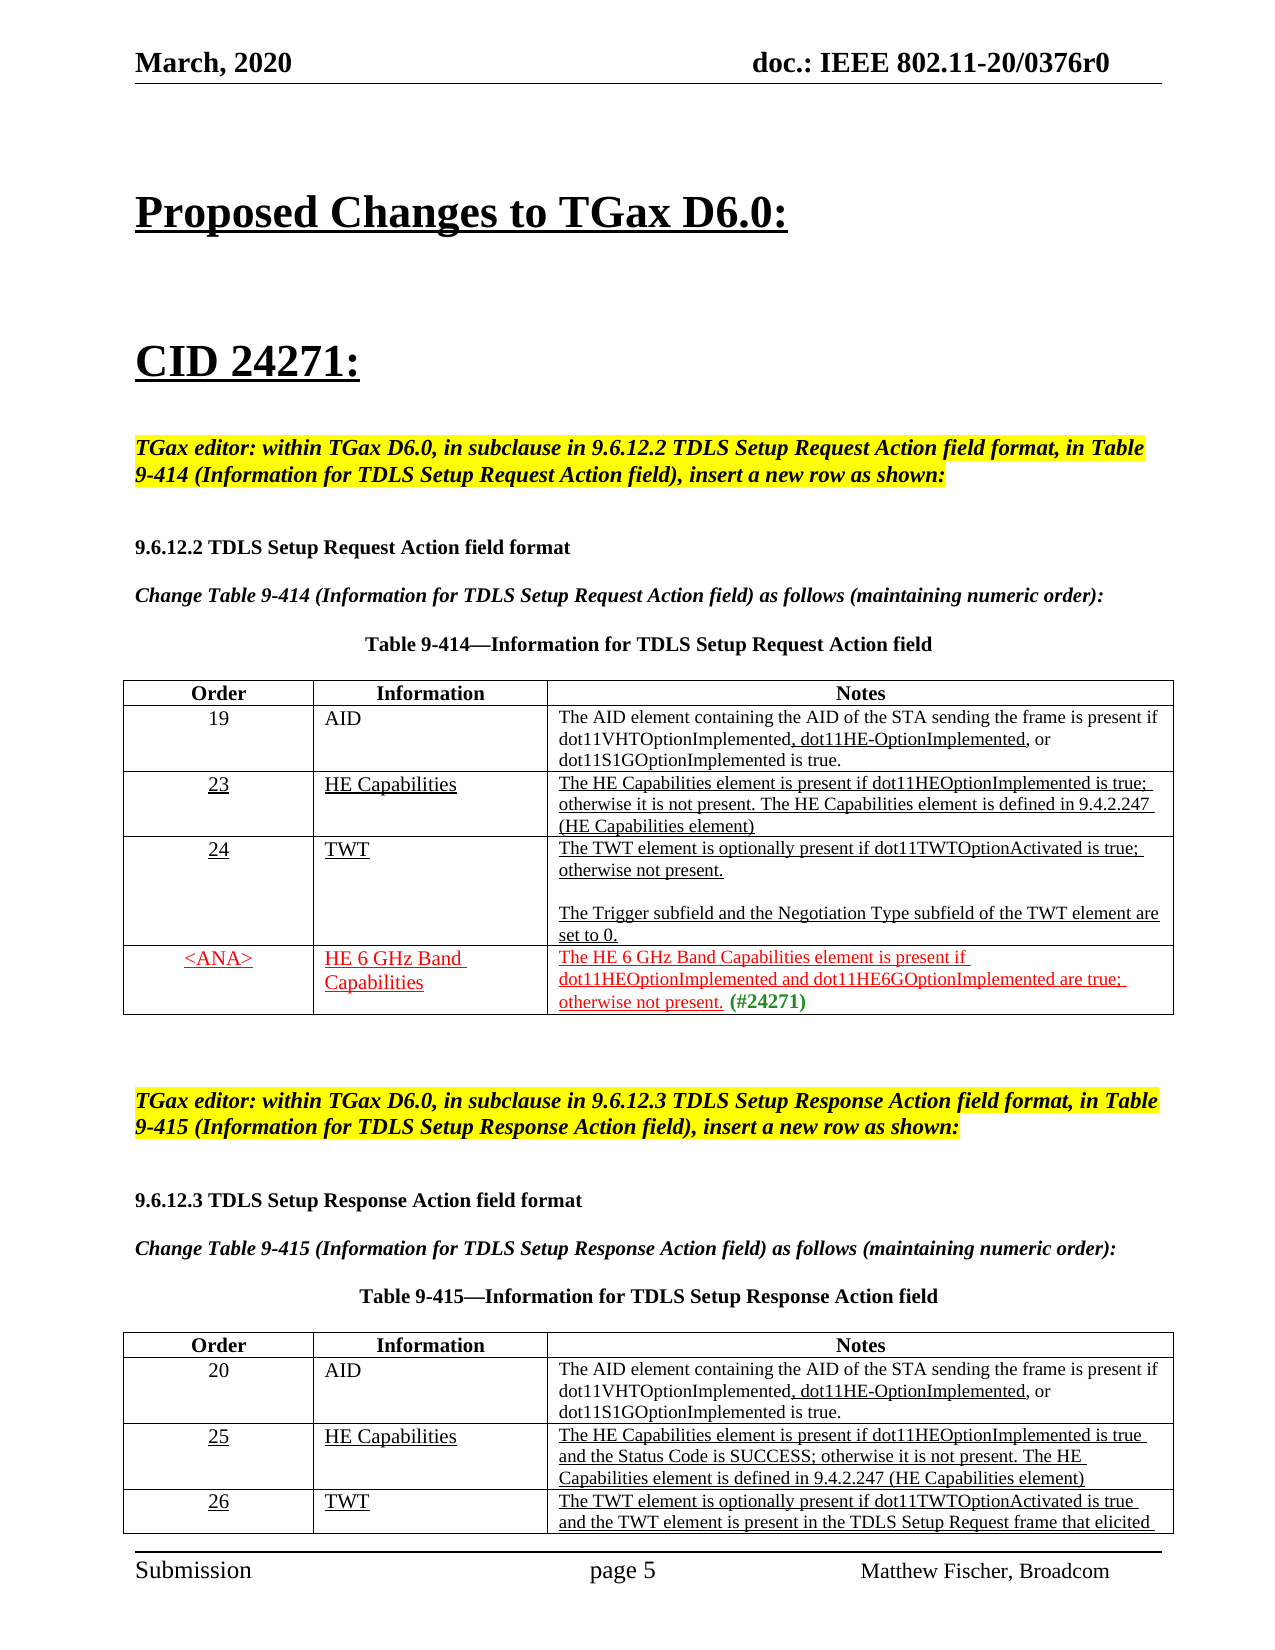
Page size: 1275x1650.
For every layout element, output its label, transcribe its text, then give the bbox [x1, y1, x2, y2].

table_cell <ANA> [124, 946, 313, 1013]
table_cell 25 [124, 1424, 313, 1488]
table_header Notes [548, 681, 1173, 705]
table_cell 23 [124, 772, 313, 836]
table_cell The HE 6 GHz Band Capabilities element is present if dot11HEOptionImplemented and dot11HE6GOptionImplemented are true; otherwise not present. (#24271) [548, 946, 1173, 1013]
table_header Notes [548, 1333, 1173, 1357]
table_cell The AID element containing the AID of the STA sending the frame is present if dot11VHTOptionImplemented, dot11HE-OptionImplemented, or dot11S1GOptionImplemented is true. [548, 706, 1173, 771]
table_header Order [124, 681, 313, 705]
text 9.6.12.3 TDLS Setup Response Action field format [135, 1187, 1162, 1212]
table_cell 26 [124, 1490, 313, 1533]
table_header Information [314, 1333, 547, 1357]
table_cell The AID element containing the AID of the STA sending the frame is present if dot11VHTOptionImplemented, dot11HE-OptionImplemented, or dot11S1GOptionImplemented is true. [548, 1358, 1173, 1423]
table_cell HE Capabilities [314, 1424, 547, 1488]
table_cell 19 [124, 706, 313, 771]
table_cell AID [314, 1358, 547, 1423]
text CID 24271: [135, 334, 1162, 386]
table_cell The HE Capabilities element is present if dot11HEOptionImplemented is true and the Status Code is SUCCESS; otherwise it is not present. The HE Capabilities element is defined in 9.4.2.247 (HE Capabilities element) [548, 1424, 1173, 1488]
table_cell HE 6 GHz Band Capabilities [314, 946, 547, 1013]
text Change Table 9-414 (Information for TDLS Setup Request Action field) as follows (maintaining numeric order): [135, 583, 1162, 607]
text 9.6.12.2 TDLS Setup Request Action field format [135, 535, 1162, 559]
text Change Table 9-415 (Information for TDLS Setup Response Action field) as follows (maintaining numeric order): [135, 1236, 1162, 1260]
table_cell TWT [314, 837, 547, 945]
table_cell The TWT element is optionally present if dot11TWTOptionActivated is true; otherwise not present. The Trigger subfield and the Negotiation Type subfield of the TWT element are set to 0. [548, 837, 1173, 945]
table_cell HE Capabilities [314, 772, 547, 836]
table_header Information [314, 681, 547, 705]
table_header Order [124, 1333, 313, 1357]
table_cell The HE Capabilities element is present if dot11HEOptionImplemented is true; otherwise it is not present. The HE Capabilities element is defined in 9.4.2.247 (HE Capabilities element) [548, 772, 1173, 836]
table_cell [548, 1490, 1173, 1533]
text Table 9-415—Information for TDLS Setup Response Action field [135, 1284, 1162, 1308]
table_cell AID [314, 706, 547, 771]
text Proposed Changes to TGax D6.0: [135, 185, 1162, 237]
table_cell TWT [314, 1490, 547, 1533]
table_cell 20 [124, 1358, 313, 1423]
text Table 9-414—Information for TDLS Setup Request Action field [135, 632, 1162, 656]
table_cell 24 [124, 837, 313, 945]
text TGax editor: within TGax D6.0, in subclause in 9.6.12.2 TDLS Setup Request Action field format, in Table 9-414 (Information for TDLS Setup Request Action field), insert a new row as shown: [135, 434, 1162, 487]
